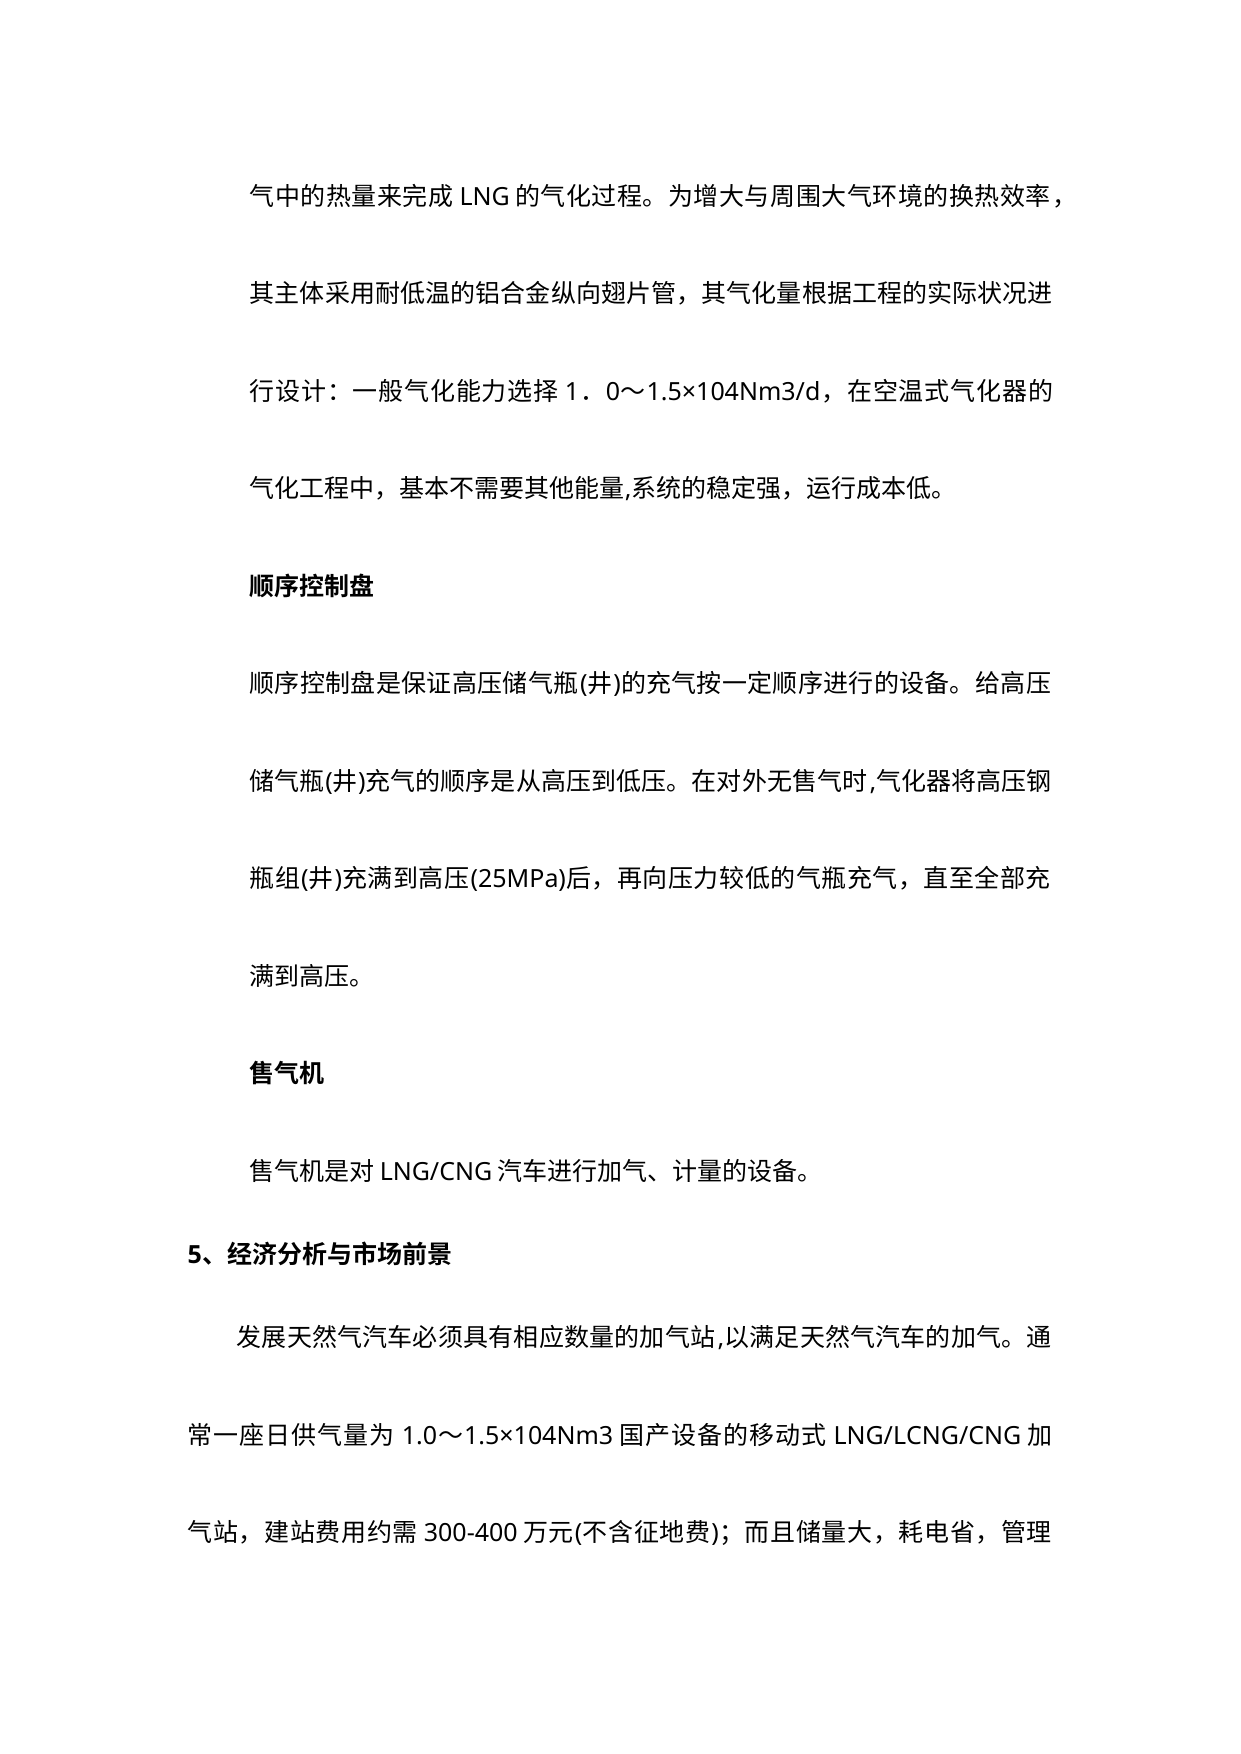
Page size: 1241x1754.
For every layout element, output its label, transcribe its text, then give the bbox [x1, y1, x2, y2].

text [249, 162, 1053, 1202]
text 5、经济分析与市场前景 [187, 1220, 1053, 1285]
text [187, 1303, 1053, 1563]
